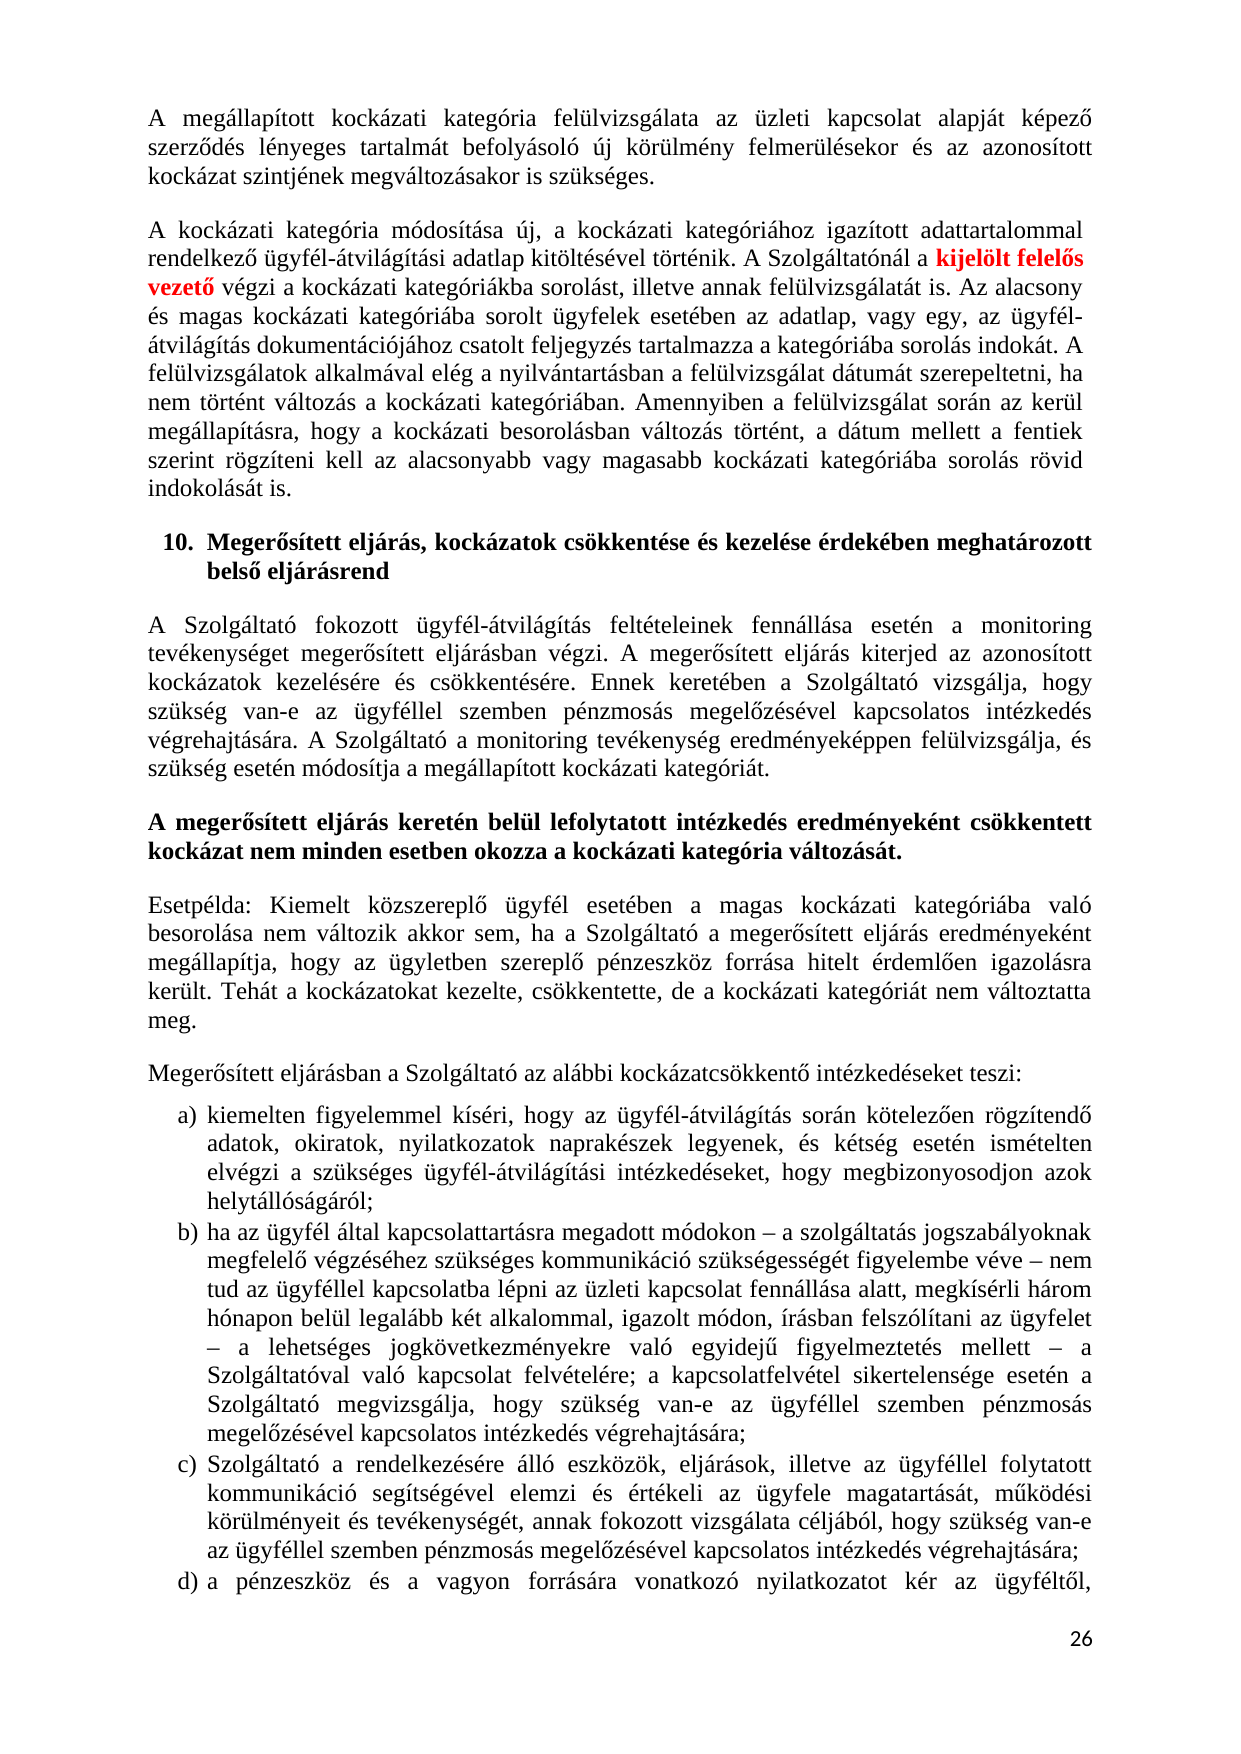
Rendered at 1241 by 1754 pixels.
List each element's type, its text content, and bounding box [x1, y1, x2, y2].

list ha az ügyfél által kapcsolattartásra megadott módokon – a szolgáltatás jogszabályoknak megfelelő végzéséhez szükséges kommunikáció szükségességét figyelembe véve – nem tud az ügyféllel kapcsolatba lépni az üzleti kapcsolat fennállása alatt, megkísérli három hónapon belül legalább két alkalommal, igazolt módon, írásban felszólítani az ügyfelet – a lehetséges jogkövetkezményekre való egyidejű figyelmeztetés mellett – a Szolgáltatóval való kapcsolat felvételére; a kapcsolatfelvétel sikertelensége esetén a Szolgáltató megvizsgálja, hogy szükség van-e az ügyféllel szemben pénzmosás megelőzésével kapcsolatos intézkedés végrehajtására; [177, 1217, 1093, 1447]
text Esetpélda: Kiemelt közszereplő ügyfél esetében a magas kockázati kategóriába való besorolása nem változik akkor sem, ha a Szolgáltató a megerősített eljárás eredményeként megállapítja, hogy az ügyletben szereplő pénzeszköz forrása hitelt érdemlően igazolásra került. Tehát a kockázatokat kezelte, csökkentette, de a kockázati kategóriát nem változtatta meg. [148, 890, 1093, 1033]
list kiemelten figyelemmel kíséri, hogy az ügyfél-átvilágítás során kötelezően rögzítendő adatok, okiratok, nyilatkozatok naprakészek legyenek, és kétség esetén ismételten elvégzi a szükséges ügyfél-átvilágítási intézkedéseket, hogy megbizonyosodjon azok helytállóságáról; [177, 1100, 1093, 1215]
text A megerősített eljárás keretén belül lefolytatott intézkedés eredményeként csökkentett kockázat nem minden esetben okozza a kockázati kategória változását. [148, 807, 1093, 865]
text A megállapított kockázati kategória felülvizsgálata az üzleti kapcsolat alapját képező szerződés lényeges tartalmát befolyásoló új körülmény felmerülésekor és az azonosított kockázat szintjének megváltozásakor is szükséges. [148, 103, 1093, 190]
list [177, 1566, 1093, 1595]
subtitle Megerősített eljárás, kockázatok csökkentése és kezelése érdekében meghatározott belső eljárásrend [162, 527, 1093, 585]
text A Szolgáltató fokozott ügyfél-átvilágítás feltételeinek fennállása esetén a monitoring tevékenységet megerősített eljárásban végzi. A megerősített eljárás kiterjed az azonosított kockázatok kezelésére és csökkentésére. Ennek keretében a Szolgáltató vizsgálja, hogy szükség van-e az ügyféllel szemben pénzmosás megelőzésével kapcsolatos intézkedés végrehajtására. A Szolgáltató a monitoring tevékenység eredményeképpen felülvizsgálja, és szükség esetén módosítja a megállapított kockázati kategóriát. [148, 610, 1093, 782]
list Szolgáltató a rendelkezésére álló eszközök, eljárások, illetve az ügyféllel folytatott kommunikáció segítségével elemzi és értékeli az ügyfele magatartását, működési körülményeit és tevékenységét, annak fokozott vizsgálata céljából, hogy szükség van-e az ügyféllel szemben pénzmosás megelőzésével kapcsolatos intézkedés végrehajtására; [177, 1449, 1093, 1564]
text Megerősített eljárásban a Szolgáltató az alábbi kockázatcsökkentő intézkedéseket teszi: [148, 1058, 1093, 1087]
text A kockázati kategória módosítása új, a kockázati kategóriához igazított adattartalommal rendelkező ügyfél-átvilágítási adatlap kitöltésével történik. A Szolgáltatónál a kijelölt felelős vezető végzi a kockázati kategóriákba sorolást, illetve annak felülvizsgálatát is. Az alacsony és magas kockázati kategóriába sorolt ügyfelek esetében az adatlap, vagy egy, az ügyfél-átvilágítás dokumentációjához csatolt feljegyzés tartalmazza a kategóriába sorolás indokát. A felülvizsgálatok alkalmával elég a nyilvántartásban a felülvizsgálat dátumát szerepeltetni, ha nem történt változás a kockázati kategóriában. Amennyiben a felülvizsgálat során az kerül megállapításra, hogy a kockázati besorolásban változás történt, a dátum mellett a fentiek szerint rögzíteni kell az alacsonyabb vagy magasabb kockázati kategóriába sorolás rövid indokolását is. [148, 215, 1084, 502]
